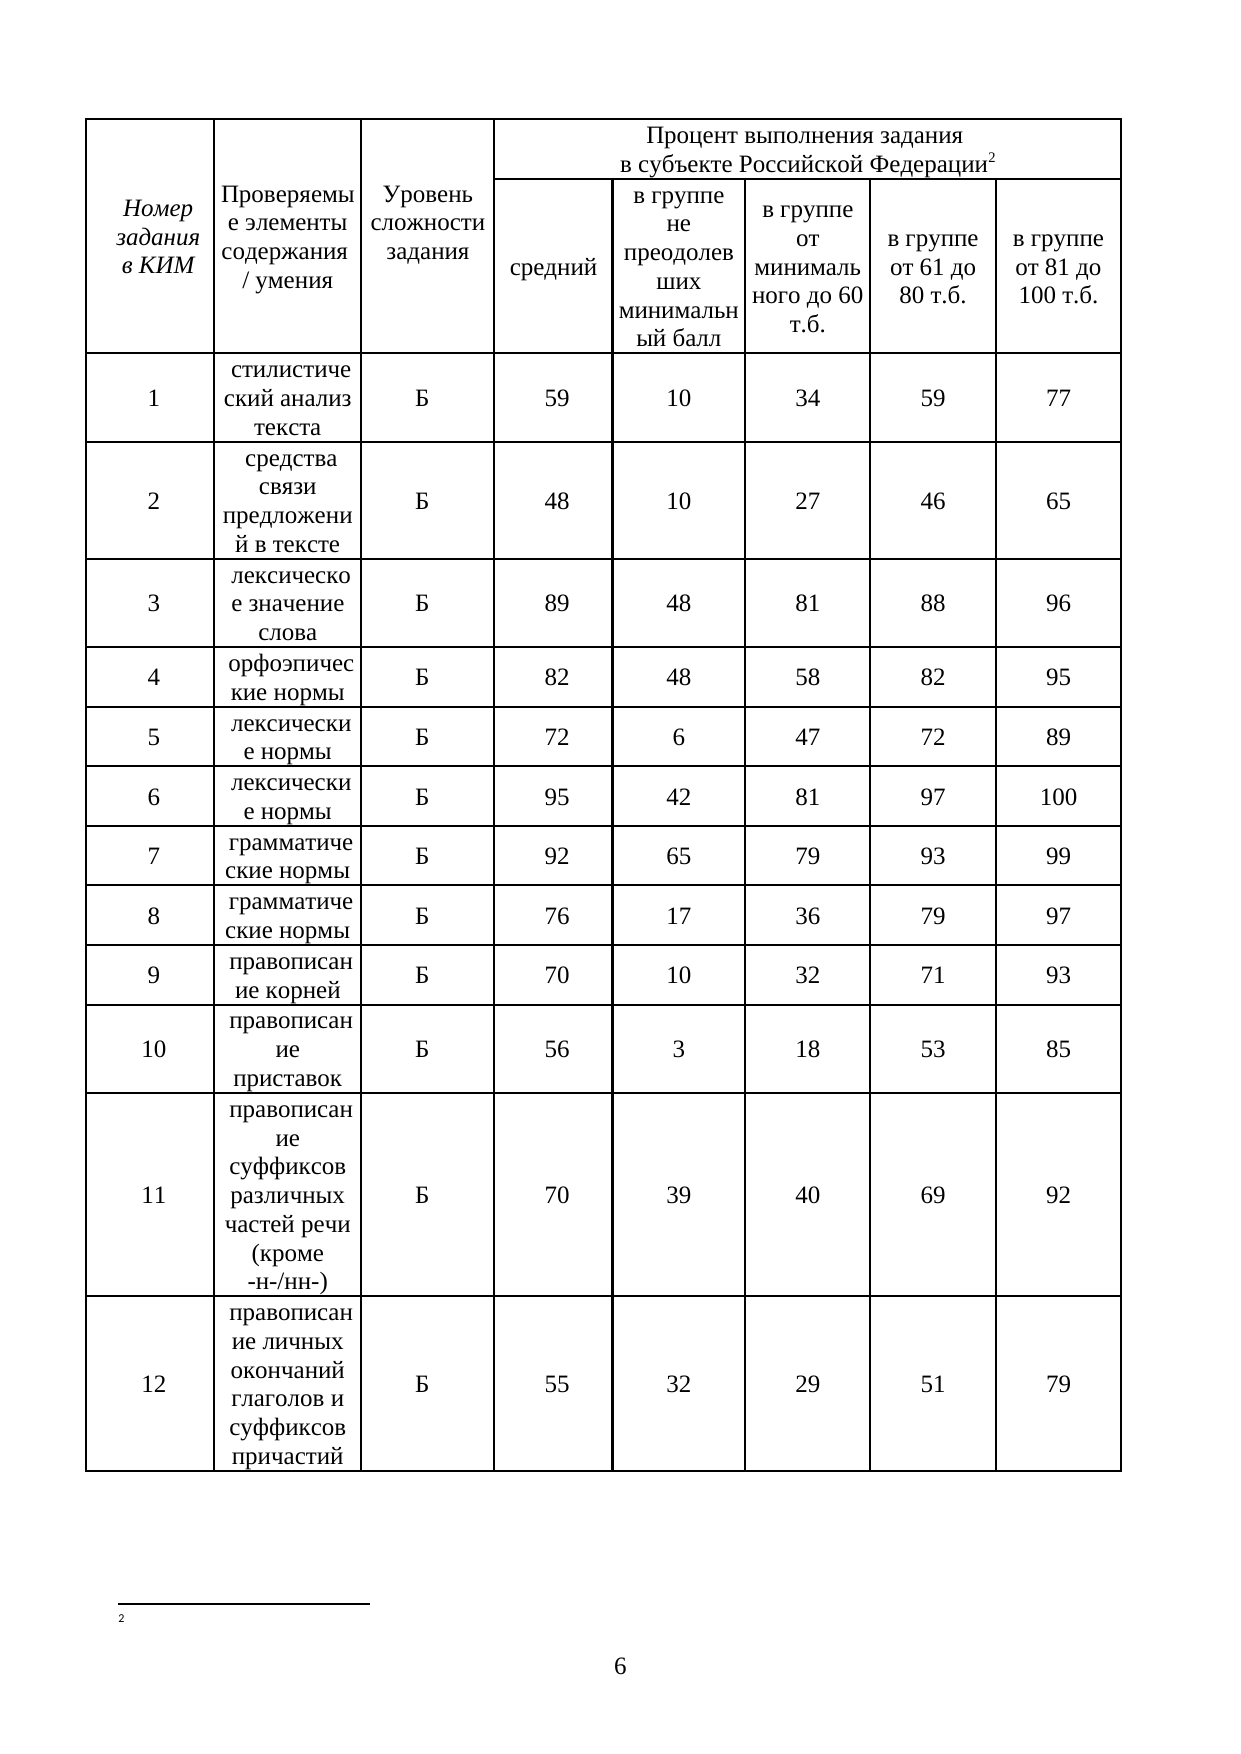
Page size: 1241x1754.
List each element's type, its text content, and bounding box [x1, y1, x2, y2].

table_cell 70 [495, 946, 611, 1003]
table_cell 27 [746, 443, 869, 558]
table_cell 10 [614, 354, 744, 441]
table_cell грамматические нормы [215, 827, 360, 884]
table_cell 59 [871, 354, 995, 441]
table_cell 39 [614, 1094, 744, 1295]
table_cell 6 [614, 708, 744, 765]
table_cell правописание приставок [215, 1006, 360, 1092]
table_cell в группе от минимального до 60 т.б. [746, 180, 869, 352]
table_cell Б [362, 1006, 493, 1092]
table_cell 3 [87, 560, 213, 646]
table_cell 9 [87, 946, 213, 1003]
table_cell Б [362, 560, 493, 646]
table_cell 59 [495, 354, 611, 441]
table_cell 6 [87, 767, 213, 825]
table_cell в группе от 81 до 100 т.б. [997, 180, 1120, 352]
table_cell 10 [87, 1006, 213, 1092]
table_cell 48 [614, 648, 744, 706]
table_cell 53 [871, 1006, 995, 1092]
table_cell Б [362, 886, 493, 944]
table_cell в группе не преодолевших минимальный балл [614, 180, 744, 352]
table_cell 40 [746, 1094, 869, 1295]
table_header Проверяемые элементы содержания / умения [215, 120, 360, 352]
table_cell 97 [997, 886, 1120, 944]
table_cell 2 [87, 443, 213, 558]
table_cell 93 [871, 827, 995, 884]
table_cell 71 [871, 946, 995, 1003]
table_cell 79 [746, 827, 869, 884]
table_cell 29 [746, 1297, 869, 1470]
table_cell 76 [495, 886, 611, 944]
table_cell Б [362, 354, 493, 441]
table_cell 11 [87, 1094, 213, 1295]
table_cell 17 [614, 886, 744, 944]
table_cell Б [362, 443, 493, 558]
table_cell 36 [746, 886, 869, 944]
table_cell 100 [997, 767, 1120, 825]
table_cell 69 [871, 1094, 995, 1295]
table_cell 65 [997, 443, 1120, 558]
table_cell 81 [746, 560, 869, 646]
table_cell Б [362, 946, 493, 1003]
table_cell 77 [997, 354, 1120, 441]
table_cell Б [362, 1094, 493, 1295]
table_header Уровень сложности задания [362, 120, 493, 352]
table_cell 5 [87, 708, 213, 765]
table_cell правописание личных окончаний глаголов и суффиксов причастий [215, 1297, 360, 1470]
table_cell 89 [997, 708, 1120, 765]
table_cell средний [495, 180, 611, 352]
table_cell 3 [614, 1006, 744, 1092]
table_cell 79 [997, 1297, 1120, 1470]
table_cell лексическое значение слова [215, 560, 360, 646]
table_cell 92 [495, 827, 611, 884]
table_cell 58 [746, 648, 869, 706]
table_cell 89 [495, 560, 611, 646]
table_cell средства связи предложений в тексте [215, 443, 360, 558]
table_header Номер задания в КИМ [87, 120, 213, 352]
table_cell 56 [495, 1006, 611, 1092]
table_cell 81 [746, 767, 869, 825]
table_cell стилистический анализ текста [215, 354, 360, 441]
table_cell 95 [495, 767, 611, 825]
table_cell 46 [871, 443, 995, 558]
table_cell 82 [495, 648, 611, 706]
table_cell 97 [871, 767, 995, 825]
table_cell 99 [997, 827, 1120, 884]
table_cell правописание корней [215, 946, 360, 1003]
table_cell лексические нормы [215, 767, 360, 825]
table_cell 10 [614, 946, 744, 1003]
table_cell 12 [87, 1297, 213, 1470]
table_cell 82 [871, 648, 995, 706]
table_cell Б [362, 827, 493, 884]
table_cell Б [362, 708, 493, 765]
table_cell 70 [495, 1094, 611, 1295]
table_cell 88 [871, 560, 995, 646]
table_cell 48 [614, 560, 744, 646]
table_cell 48 [495, 443, 611, 558]
table_cell в группе от 61 до 80 т.б. [871, 180, 995, 352]
table_cell лексические нормы [215, 708, 360, 765]
table_cell 72 [495, 708, 611, 765]
table_cell Б [362, 648, 493, 706]
table_cell 93 [997, 946, 1120, 1003]
table_cell 7 [87, 827, 213, 884]
table_cell 18 [746, 1006, 869, 1092]
table_cell орфоэпические нормы [215, 648, 360, 706]
table_cell 1 [87, 354, 213, 441]
table_cell Б [362, 767, 493, 825]
table_cell 51 [871, 1297, 995, 1470]
table_cell 79 [871, 886, 995, 944]
table_cell 55 [495, 1297, 611, 1470]
table_cell 95 [997, 648, 1120, 706]
table_cell правописание суффиксов различных частей речи (кроме -н-/нн-) [215, 1094, 360, 1295]
table_cell 72 [871, 708, 995, 765]
table_cell 92 [997, 1094, 1120, 1295]
table_cell 47 [746, 708, 869, 765]
table_cell Б [362, 1297, 493, 1470]
table_cell 65 [614, 827, 744, 884]
table_cell 42 [614, 767, 744, 825]
table_cell 8 [87, 886, 213, 944]
table_cell грамматические нормы [215, 886, 360, 944]
table_cell 32 [746, 946, 869, 1003]
table_cell 32 [614, 1297, 744, 1470]
table_cell 96 [997, 560, 1120, 646]
table_cell 85 [997, 1006, 1120, 1092]
table_cell 34 [746, 354, 869, 441]
table_cell 4 [87, 648, 213, 706]
table_cell 10 [614, 443, 744, 558]
table_header Процент выполнения задания в субъекте Российской Федерации [495, 120, 1120, 178]
